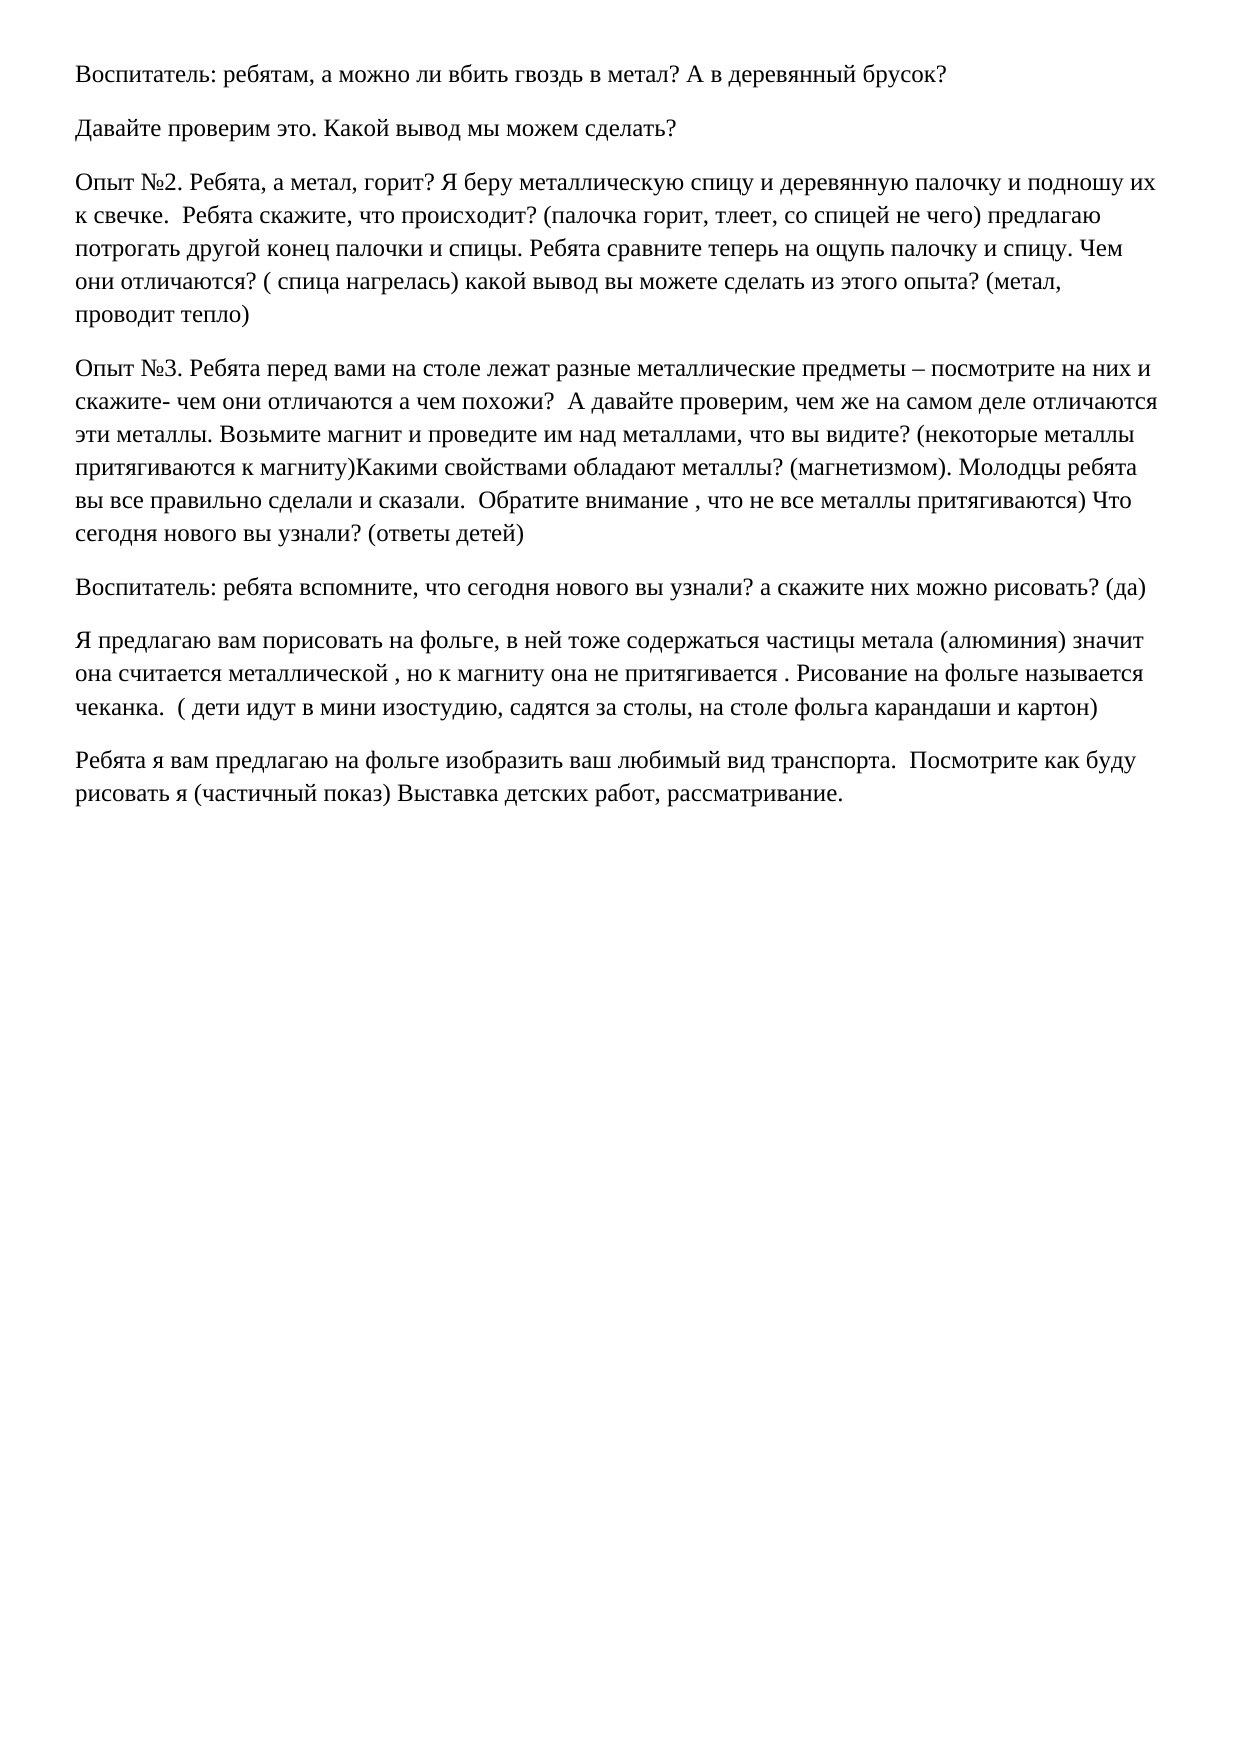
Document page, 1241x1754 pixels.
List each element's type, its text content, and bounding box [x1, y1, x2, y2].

text Воспитатель: ребятам, а можно ли вбить гвоздь в метал? А в деревянный брусок? [75, 59, 1165, 88]
text Опыт №3. Ребята перед вами на столе лежат разные металлические предметы – посмотрите на них и скажите- чем они отличаются а чем похожи? А давайте проверим, чем же на самом деле отличаются эти металлы. Возьмите магнит и проведите им над металлами, что вы видите? (некоторые металлы притягиваются к магниту)Какими свойствами обладают металлы? (магнетизмом). Молодцы ребята вы все правильно сделали и сказали. Обратите внимание , что не все металлы притягиваются) Что сегодня нового вы узнали? (ответы детей) [75, 353, 1165, 547]
text Ребята я вам предлагаю на фольге изобразить ваш любимый вид транспорта. Посмотрите как буду рисовать я (частичный показ) Выставка детских работ, рассматривание. [75, 745, 1165, 807]
text Давайте проверим это. Какой вывод мы можем сделать? [75, 113, 1165, 142]
text Опыт №2. Ребята, а метал, горит? Я беру металлическую спицу и деревянную палочку и подношу их к свечке. Ребята скажите, что происходит? (палочка горит, тлеет, со спицей не чего) предлагаю потрогать другой конец палочки и спицы. Ребята сравните теперь на ощупь палочку и спицу. Чем они отличаются? ( спица нагрелась) какой вывод вы можете сделать из этого опыта? (метал, проводит тепло) [75, 167, 1165, 328]
text Воспитатель: ребята вспомните, что сегодня нового вы узнали? а скажите них можно рисовать? (да) [75, 572, 1165, 600]
text Я предлагаю вам порисовать на фольге, в ней тоже содержаться частицы метала (алюминия) значит она считается металлической , но к магниту она не притягивается . Рисование на фольге называется чеканка. ( дети идут в мини изостудию, садятся за столы, на столе фольга карандаши и картон) [75, 626, 1165, 720]
